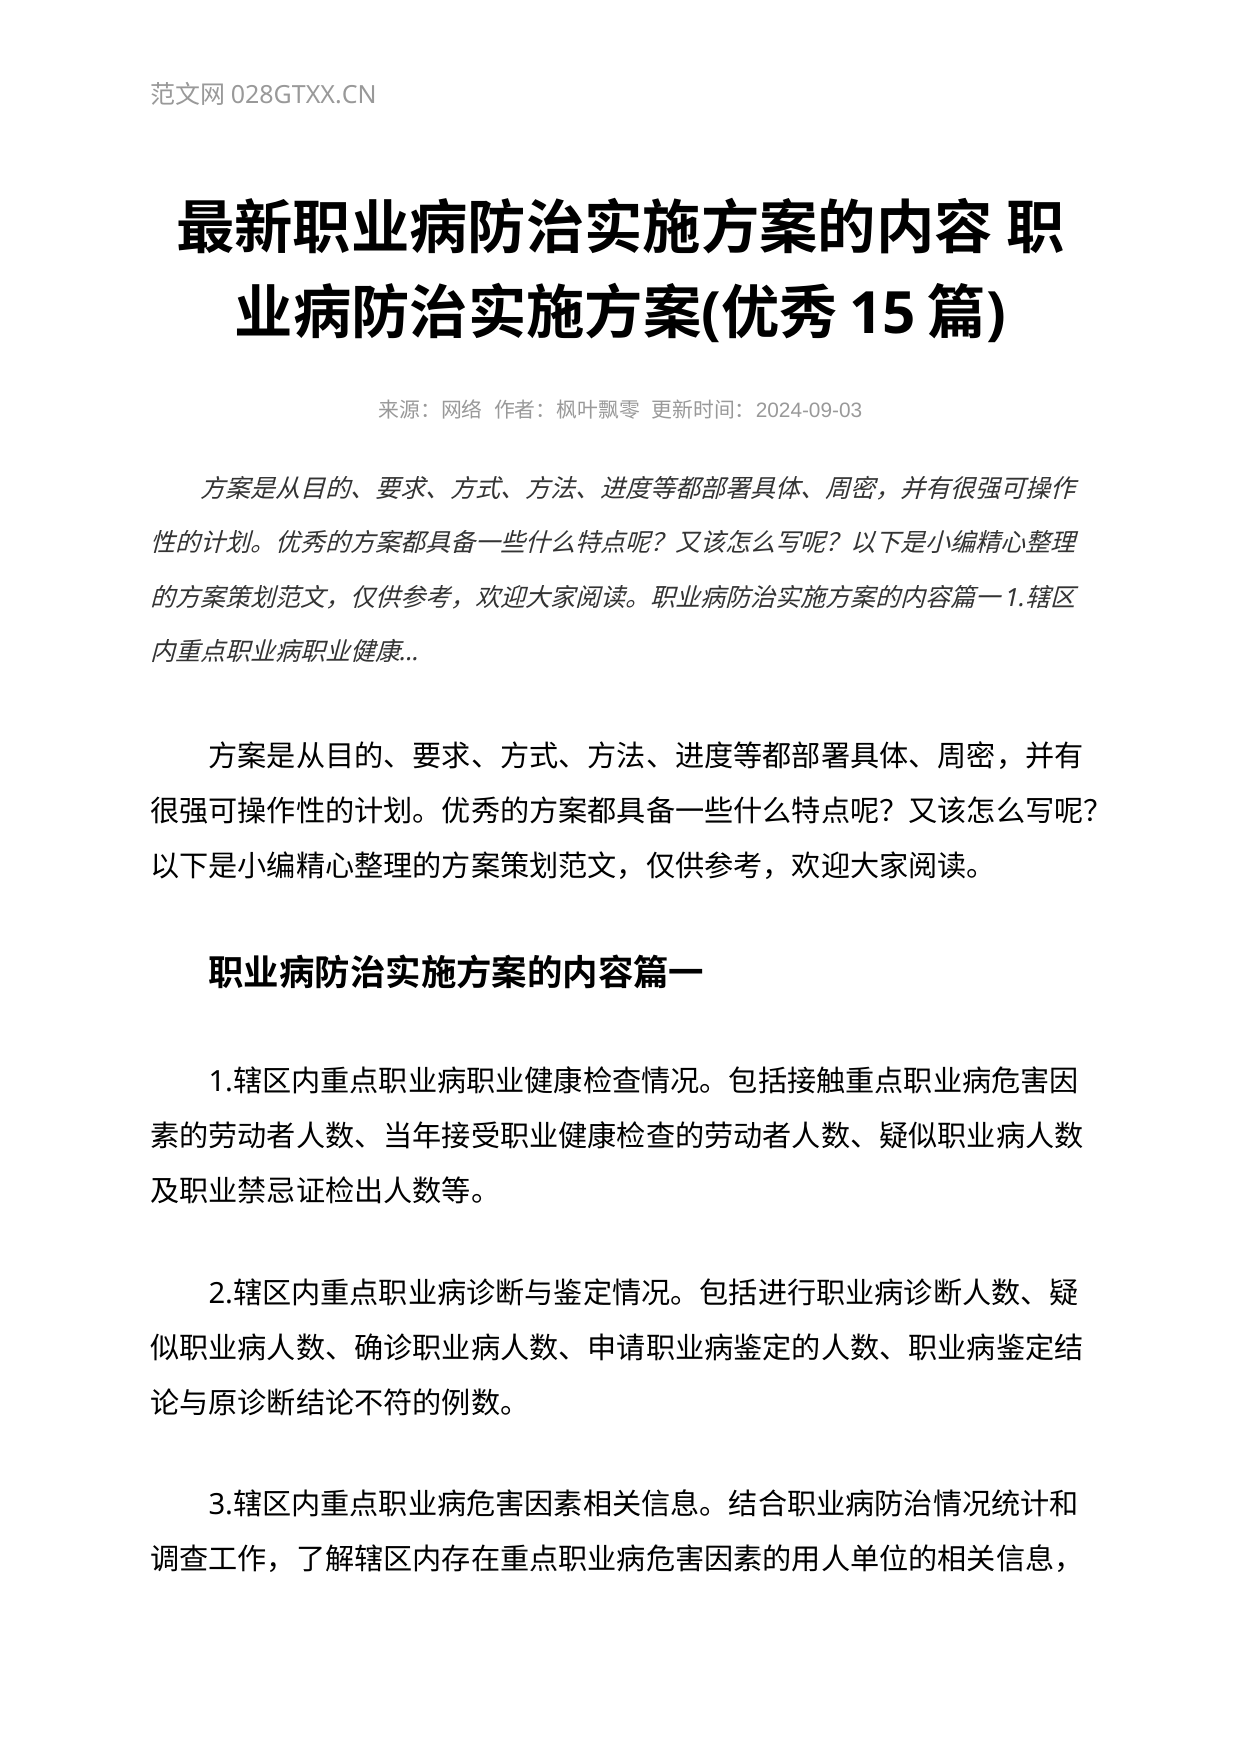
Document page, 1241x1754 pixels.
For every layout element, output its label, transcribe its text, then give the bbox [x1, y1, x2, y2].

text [150, 1481, 1090, 1578]
text 方案是从目的、要求、方式、方法、进度等都部署具体、周密，并有很强可操作性的计划。优秀的方案都具备一些什么特点呢？又该怎么写呢？以下是小编精心整理的方案策划范文，仅供参考，欢迎大家阅读。 [150, 733, 1090, 885]
text 方案是从目的、要求、方式、方法、进度等都部署具体、周密，并有很强可操作性的计划。优秀的方案都具备一些什么特点呢？又该怎么写呢？以下是小编精心整理的方案策划范文，仅供参考，欢迎大家阅读。职业病防治实施方案的内容篇一1.辖区内重点职业病职业健康... [150, 468, 1090, 668]
subtitle 最新职业病防治实施方案的内容 职业病防治实施方案(优秀15篇) [150, 181, 1090, 351]
text 职业病防治实施方案的内容篇一 [150, 944, 1090, 995]
text 2.辖区内重点职业病诊断与鉴定情况。包括进行职业病诊断人数、疑似职业病人数、确诊职业病人数、申请职业病鉴定的人数、职业病鉴定结论与原诊断结论不符的例数。 [150, 1269, 1090, 1421]
text 1.辖区内重点职业病职业健康检查情况。包括接触重点职业病危害因素的劳动者人数、当年接受职业健康检查的劳动者人数、疑似职业病人数及职业禁忌证检出人数等。 [150, 1058, 1090, 1210]
text 来源：网络 作者：枫叶飘零 更新时间：2024-09-03 [150, 397, 1090, 421]
